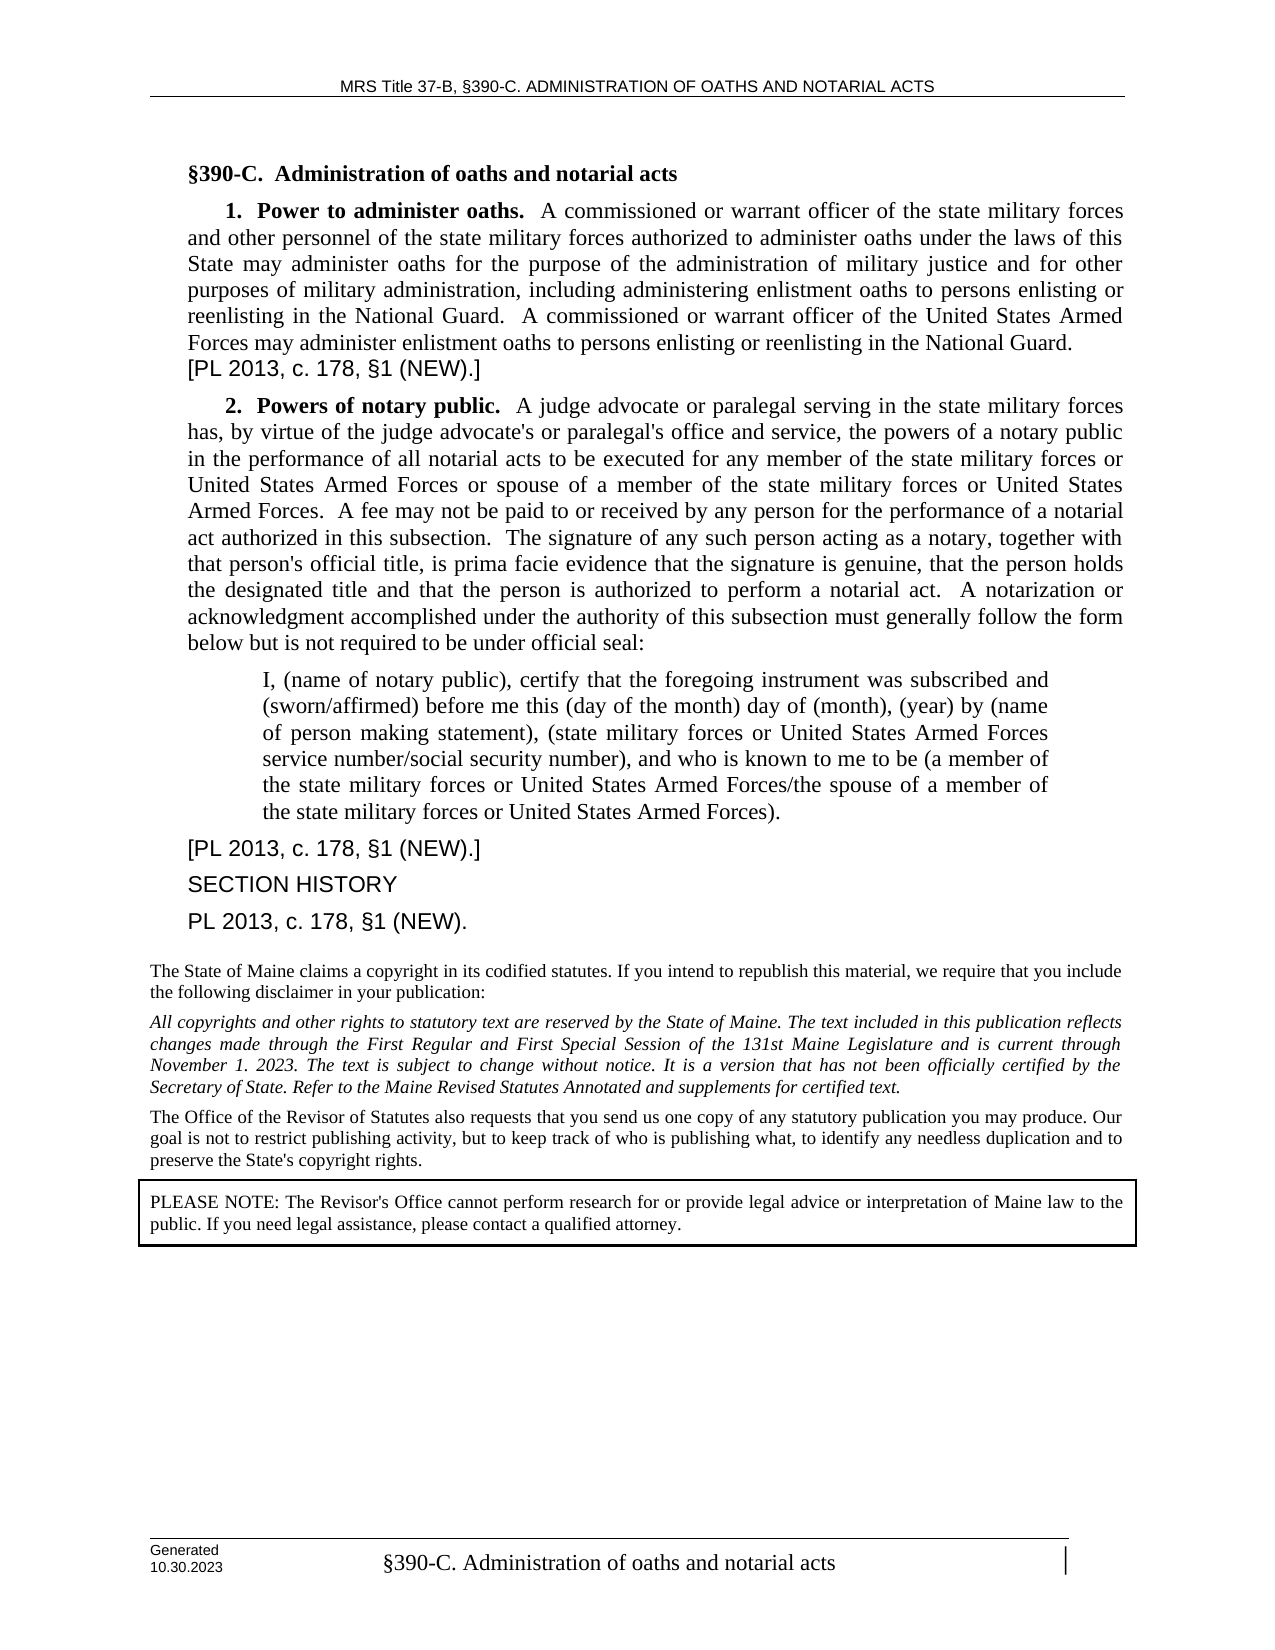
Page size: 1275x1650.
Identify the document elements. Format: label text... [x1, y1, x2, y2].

text The Office of the Revisor of Statutes also requests that you send us one copy of any statutory publication you may produce. Our goal is not to restrict publishing activity, but to keep track of who is publishing what, to identify any needless duplication and to preserve the State's copyright rights. [150, 1106, 1125, 1170]
text 1. Power to administer oaths. A commissioned or warrant officer of the state military forces and other personnel of the state military forces authorized to administer oaths under the laws of this State may administer oaths for the purpose of the administration of military justice and for other purposes of military administration, including administering enlistment oaths to persons enlisting or reenlisting in the National Guard. A commissioned or warrant officer of the United States Armed Forces may administer enlistment oaths to persons enlisting or reenlisting in the National Guard. [187, 197, 1125, 355]
text 2. Powers of notary public. A judge advocate or paralegal serving in the state military forces has, by virtue of the judge advocate's or paralegal's office and service, the powers of a notary public in the performance of all notarial acts to be executed for any member of the state military forces or United States Armed Forces or spouse of a member of the state military forces or United States Armed Forces. A fee may not be paid to or received by any person for the performance of a notarial act authorized in this subsection. The signature of any such person acting as a notary, together with that person's official title, is prima facie evidence that the signature is genuine, that the person holds the designated title and that the person is authorized to perform a notarial act. A notarization or acknowledgment accomplished under the authority of this subsection must generally follow the form below but is not required to be under official seal: [187, 392, 1125, 656]
text I, (name of notary public), certify that the foregoing instrument was subscribed and (sworn/affirmed) before me this (day of the month) day of (month), (year) by (name of person making statement), (state military forces or United States Armed Forces service number/social security number), and who is known to me to be (a member of the state military forces or United States Armed Forces/the spouse of a member of the state military forces or United States Armed Forces). [262, 666, 1050, 824]
text [PL 2013, c. 178, §1 (NEW).] [187, 834, 1125, 861]
text SECTION HISTORY [187, 871, 1125, 898]
text PL 2013, c. 178, §1 (NEW). [187, 908, 1125, 934]
text The State of Maine claims a copyright in its codified statutes. If you intend to republish this material, we require that you include the following disclaimer in your publication: [150, 959, 1125, 1003]
text PLEASE NOTE: The Revisor's Office cannot perform research for or provide legal advice or interpretation of Maine law to the public. If you need legal assistance, please contact a qualified attorney. [140, 1181, 1135, 1244]
text All copyrights and other rights to statutory text are reserved by the State of Maine. The text included in this publication reflects changes made through the First Regular and First Special Session of the 131st Maine Legislature and is current through November 1. 2023 . The text is subject to change without notice. It is a version that has not been officially certified by the Secretary of State. Refer to the Maine Revised Statutes Annotated and supplements for certified text. [150, 1011, 1125, 1097]
text [PL 2013, c. 178, §1 (NEW).] [187, 355, 1125, 382]
text §390-C. Administration of oaths and notarial acts [187, 160, 1125, 187]
